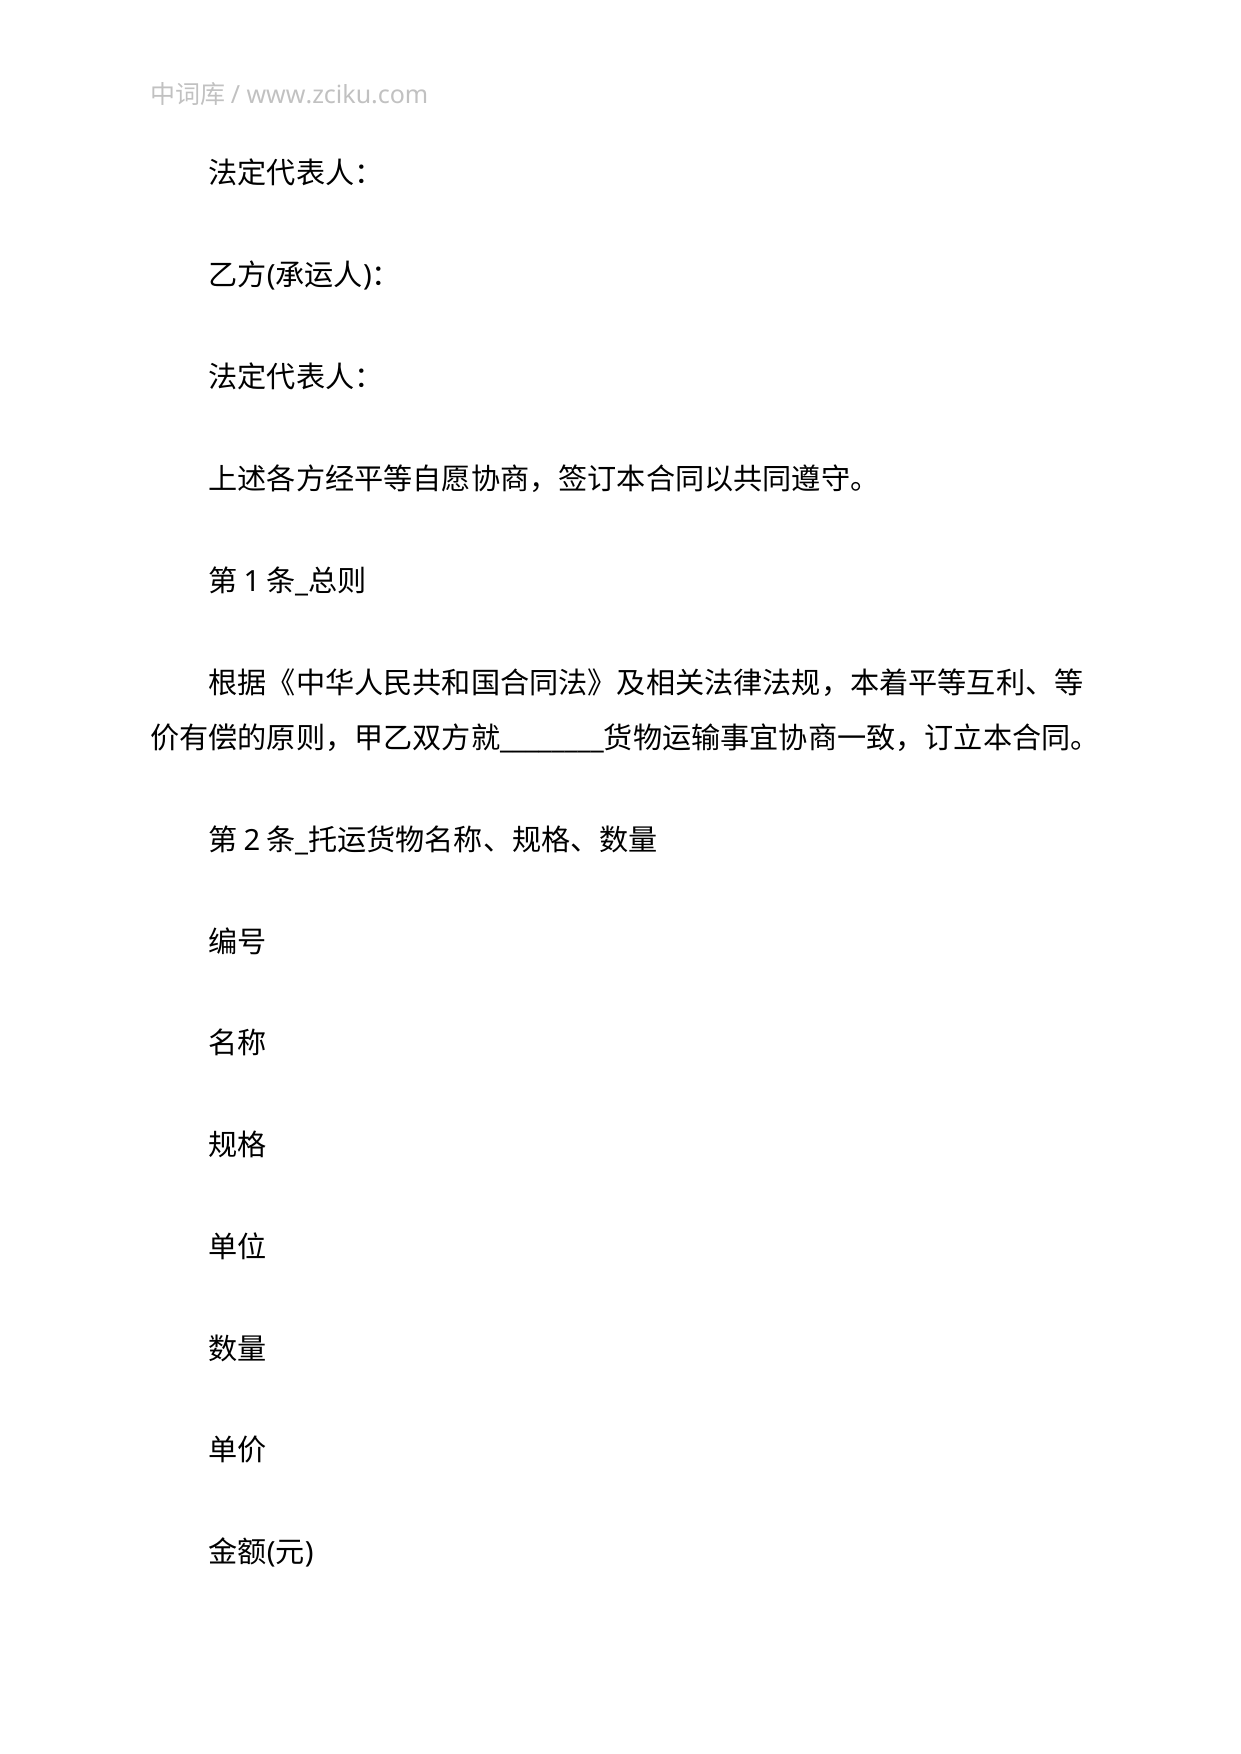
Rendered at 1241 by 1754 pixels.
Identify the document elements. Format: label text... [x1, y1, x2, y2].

text 法定代表人： [150, 150, 1090, 192]
text 单位 [150, 1223, 1090, 1266]
text 上述各方经平等自愿协商，签订本合同以共同遵守。 [150, 456, 1090, 498]
text 法定代表人： [150, 354, 1090, 396]
text 金额(元) [150, 1529, 1090, 1571]
text 第2条_托运货物名称、规格、数量 [150, 816, 1090, 858]
text 数量 [150, 1325, 1090, 1367]
text 根据《中华人民共和国合同法》及相关法律法规，本着平等互利、等价有偿的原则，甲乙双方就________货物运输事宜协商一致，订立本合同。 [150, 659, 1090, 757]
text 名称 [150, 1020, 1090, 1062]
text 乙方(承运人)： [150, 252, 1090, 294]
text 规格 [150, 1122, 1090, 1164]
text 单价 [150, 1427, 1090, 1469]
text 编号 [150, 918, 1090, 960]
text 第1条_总则 [150, 557, 1090, 600]
